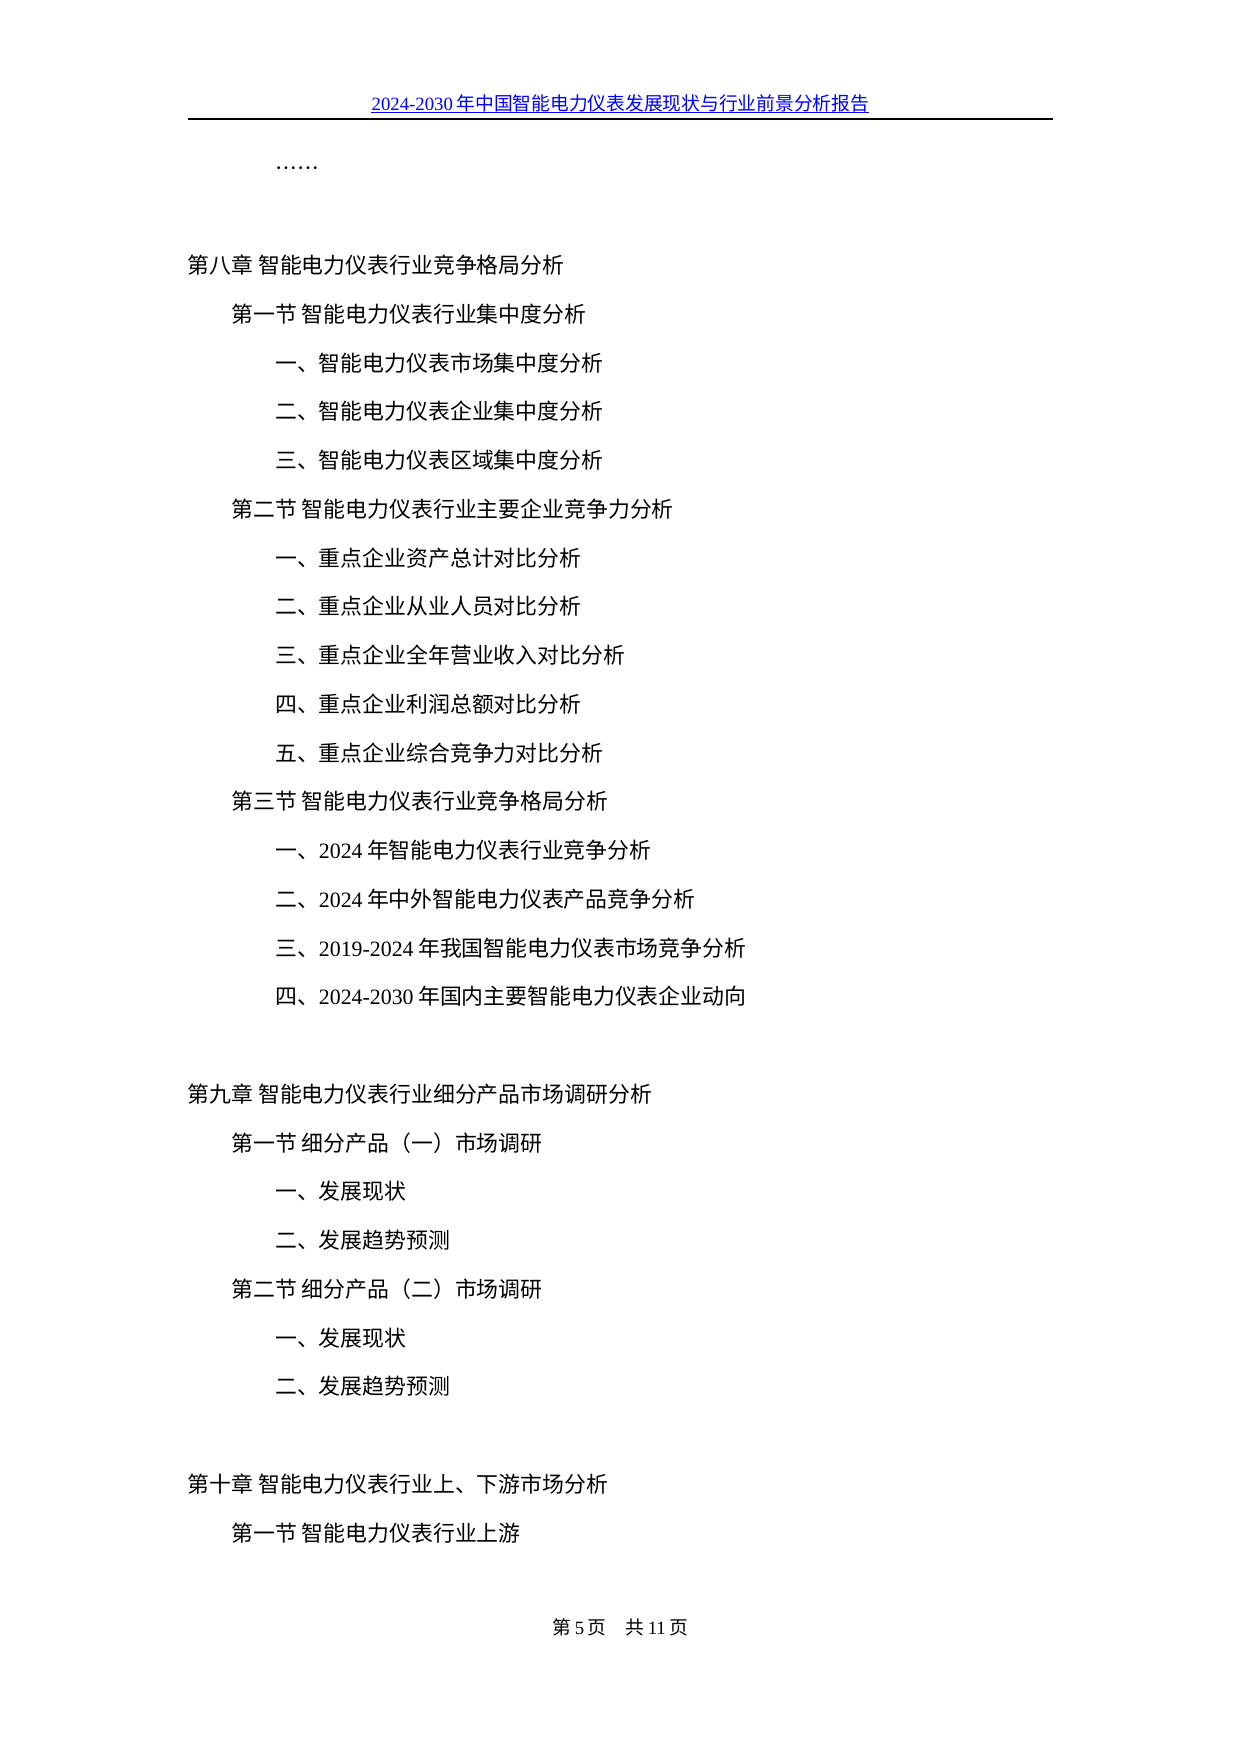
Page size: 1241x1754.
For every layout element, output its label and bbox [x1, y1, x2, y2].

text [187, 150, 1053, 1548]
